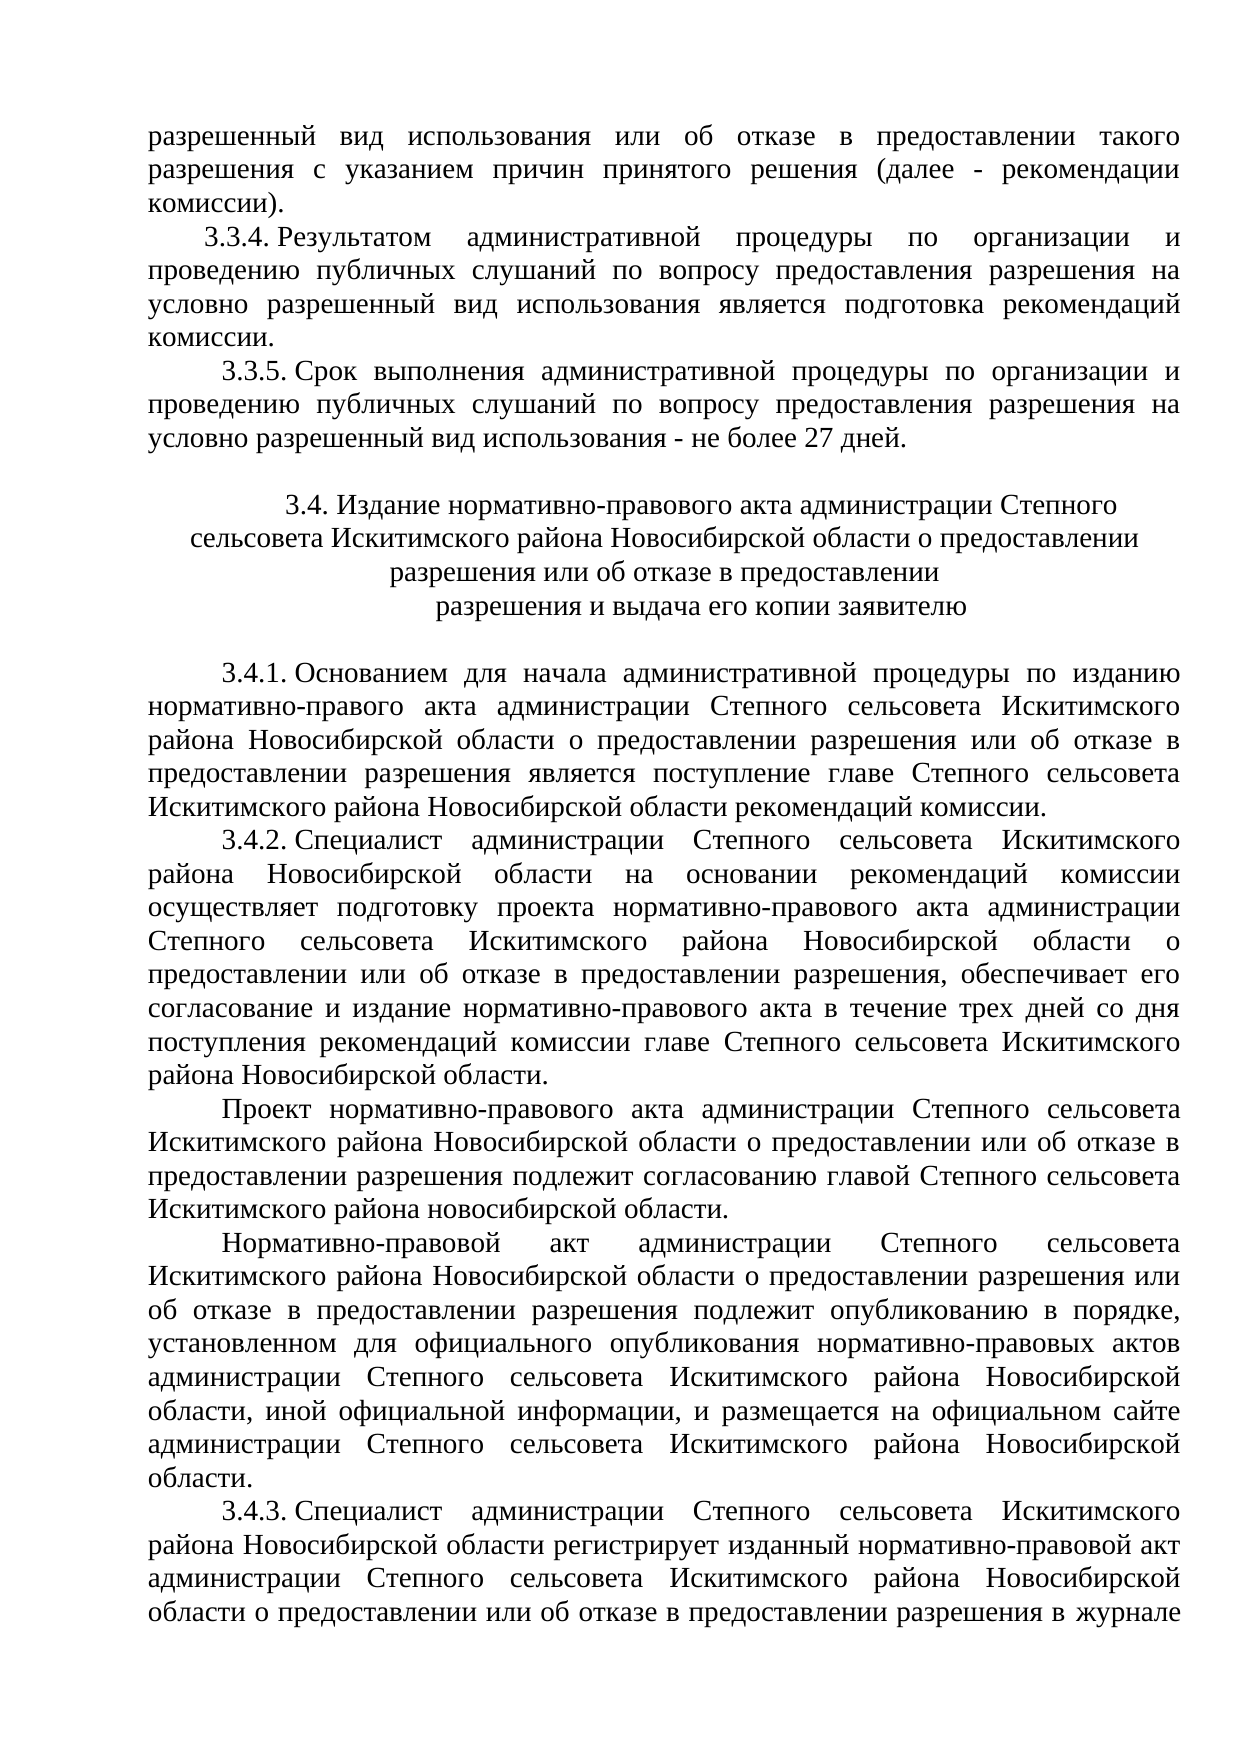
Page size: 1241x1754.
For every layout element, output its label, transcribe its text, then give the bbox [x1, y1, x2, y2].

text Нормативно-правовой акт администрации Степного сельсовета Искитимского района Новосибирской области о предоставлении разрешения или об отказе в предоставлении разрешения подлежит опубликованию в порядке, установленном для официального опубликования нормативно-правовых актов администрации Степного сельсовета Искитимского района Новосибирской области, иной официальной информации, и размещается на официальном сайте администрации Степного сельсовета Искитимского района Новосибирской области. [148, 1225, 1181, 1493]
text 3.3.4. Результатом административной процедуры по организации и проведению публичных слушаний по вопросу предоставления разрешения на условно разрешенный вид использования является подготовка рекомендаций комиссии. [148, 219, 1181, 353]
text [148, 118, 1181, 219]
text 3.4. Издание нормативно-правового акта администрации Степного сельсовета Искитимского района Новосибирской области о предоставлении разрешения или об отказе в предоставлении [148, 487, 1181, 588]
text 3.4.2. Специалист администрации Степного сельсовета Искитимского района Новосибирской области на основании рекомендаций комиссии осуществляет подготовку проекта нормативно-правового акта администрации Степного сельсовета Искитимского района Новосибирской области о предоставлении или об отказе в предоставлении разрешения, обеспечивает его согласование и издание нормативно-правового акта в течение трех дней со дня поступления рекомендаций комиссии главе Степного сельсовета Искитимского района Новосибирской области. [148, 822, 1181, 1091]
text 3.4.1. Основанием для начала административной процедуры по изданию нормативно-правого акта администрации Степного сельсовета Искитимского района Новосибирской области о предоставлении разрешения или об отказе в предоставлении разрешения является поступление главе Степного сельсовета Искитимского района Новосибирской области рекомендаций комиссии. [148, 655, 1181, 822]
text Проект нормативно-правового акта администрации Степного сельсовета Искитимского района Новосибирской области о предоставлении или об отказе в предоставлении разрешения подлежит согласованию главой Степного сельсовета Искитимского района новосибирской области. [148, 1091, 1181, 1225]
text 3.3.5. Срок выполнения административной процедуры по организации и проведению публичных слушаний по вопросу предоставления разрешения на условно разрешенный вид использования - не более 27 дней. [148, 353, 1181, 453]
text разрешения и выдача его копии заявителю [148, 588, 1181, 621]
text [148, 1493, 1181, 1627]
